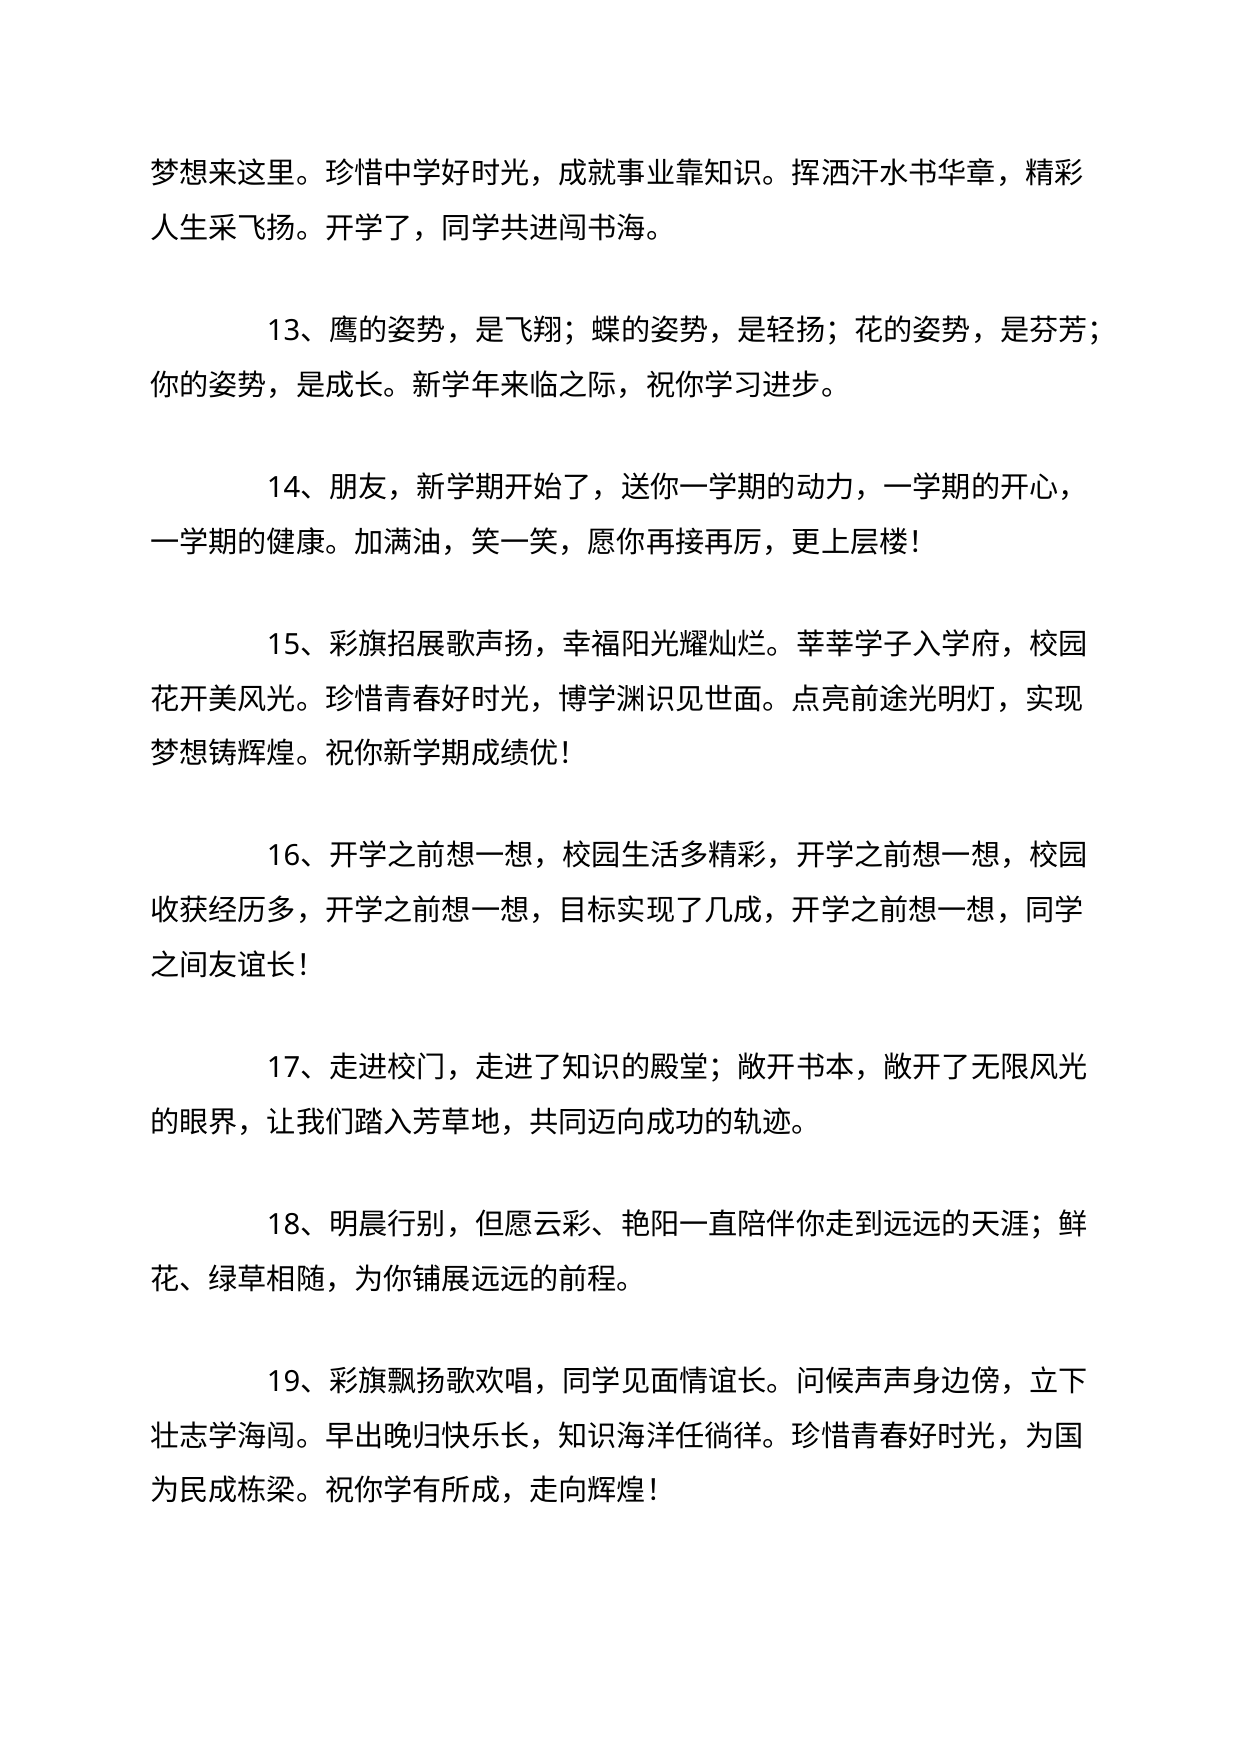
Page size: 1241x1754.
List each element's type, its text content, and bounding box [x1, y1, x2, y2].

text 16、开学之前想一想，校园生活多精彩，开学之前想一想，校园收获经历多，开学之前想一想，目标实现了几成，开学之前想一想，同学之间友谊长！ [150, 832, 1090, 984]
text 18、明晨行别，但愿云彩、艳阳一直陪伴你走到远远的天涯；鲜花、绿草相随，为你铺展远远的前程。 [150, 1200, 1090, 1298]
text 19、彩旗飘扬歌欢唱，同学见面情谊长。问候声声身边傍，立下壮志学海闯。早出晚归快乐长，知识海洋任徜徉。珍惜青春好时光，为国为民成栋梁。祝你学有所成，走向辉煌！ [150, 1357, 1090, 1509]
text 15、彩旗招展歌声扬，幸福阳光耀灿烂。莘莘学子入学府，校园花开美风光。珍惜青春好时光，博学渊识见世面。点亮前途光明灯，实现梦想铸辉煌。祝你新学期成绩优！ [150, 620, 1090, 772]
text 17、走进校门，走进了知识的殿堂；敞开书本，敞开了无限风光的眼界，让我们踏入芳草地，共同迈向成功的轨迹。 [150, 1043, 1090, 1141]
text 14、朋友，新学期开始了，送你一学期的动力，一学期的开心，一学期的健康。加满油，笑一笑，愿你再接再厉，更上层楼！ [150, 463, 1090, 561]
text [150, 150, 1090, 247]
text 13、鹰的姿势，是飞翔；蝶的姿势，是轻扬；花的姿势，是芬芳；你的姿势，是成长。新学年来临之际，祝你学习进步。 [150, 307, 1090, 404]
